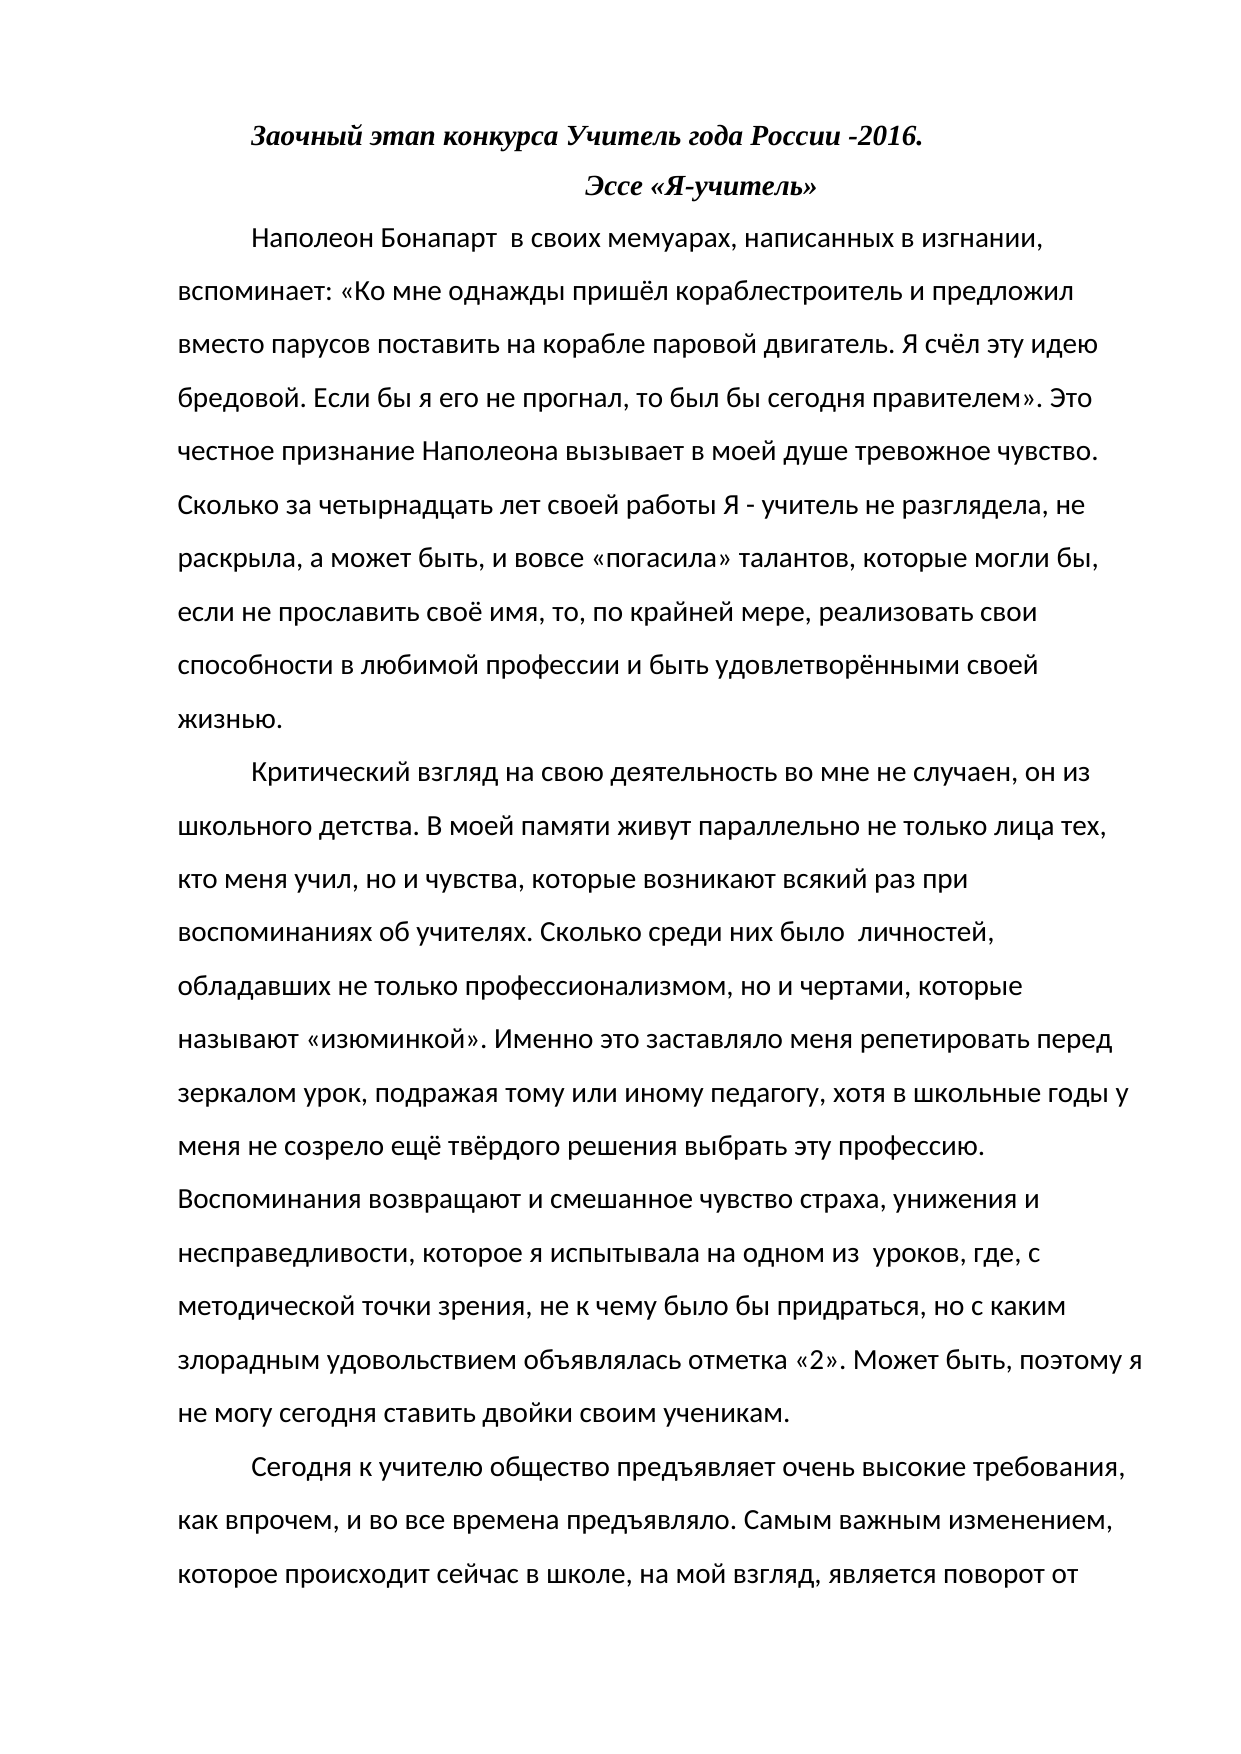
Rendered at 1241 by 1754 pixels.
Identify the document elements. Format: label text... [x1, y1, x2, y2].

text Заочный этап конкурса Учитель года России -2016. [177, 118, 1152, 152]
text Эссе «Я-учитель» [177, 168, 1152, 202]
text Наполеон Бонапарт в своих мемуарах, написанных в изгнании, вспоминает: «Ко мне однажды пришёл кораблестроитель и предложил вместо парусов поставить на корабле паровой двигатель. Я счёл эту идею бредовой. Если бы я его не прогнал, то был бы сегодня правителем». Это честное признание Наполеона вызывает в моей душе тревожное чувство. Сколько за четырнадцать лет своей работы Я - учитель не разглядела, не раскрыла, а может быть, и вовсе «погасила» талантов, которые могли бы, если не прославить своё имя, то, по крайней мере, реализовать свои способности в любимой профессии и быть удовлетворёнными своей жизнью. [177, 219, 1152, 735]
text Критический взгляд на свою деятельность во мне не случаен, он из школьного детства. В моей памяти живут параллельно не только лица тех, кто меня учил, но и чувства, которые возникают всякий раз при воспоминаниях об учителях. Сколько среди них было личностей, обладавших не только профессионализмом, но и чертами, которые называют «изюминкой». Именно это заставляло меня репетировать перед зеркалом урок, подражая тому или иному педагогу, хотя в школьные годы у меня не созрело ещё твёрдого решения выбрать эту профессию. Воспоминания возвращают и смешанное чувство страха, унижения и несправедливости, которое я испытывала на одном из уроков, где, с методической точки зрения, не к чему было бы придраться, но с каким злорадным удовольствием объявлялась отметка «2». Может быть, поэтому я не могу сегодня ставить двойки своим ученикам. [177, 753, 1152, 1430]
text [177, 1448, 1152, 1590]
